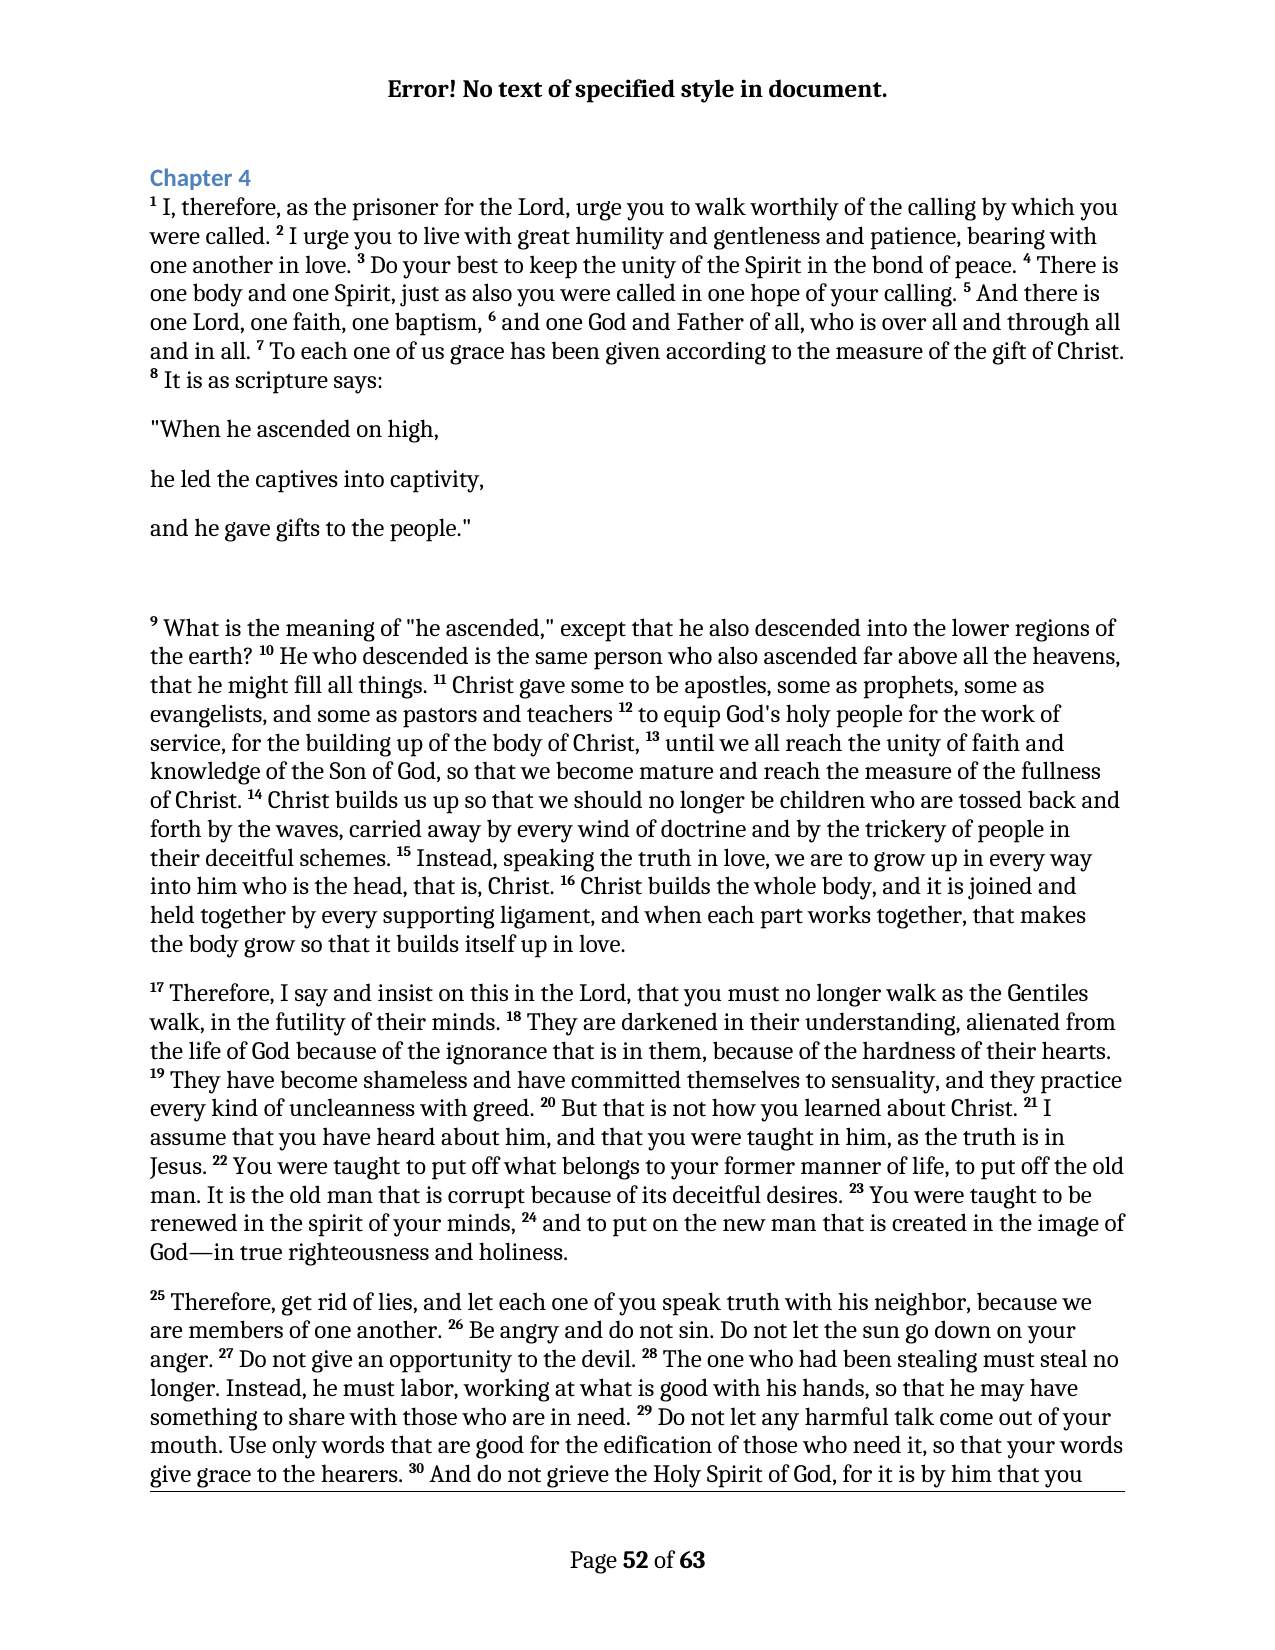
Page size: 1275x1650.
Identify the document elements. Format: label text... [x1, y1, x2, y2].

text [150, 1288, 1125, 1491]
text "When he ascended on high, [150, 415, 1125, 444]
text 9 What is the meaning of "he ascended," except that he also descended into the lower regions of the earth? 10 He who descended is the same person who also ascended far above all the heavens, that he might fill all things. 11 Christ gave some to be apostles, some as prophets, some as evangelists, and some as pastors and teachers 12 to equip God's holy people for the work of service, for the building up of the body of Christ, 13 until we all reach the unity of faith and knowledge of the Son of God, so that we become mature and reach the measure of the fullness of Christ. 14 Christ builds us up so that we should no longer be children who are tossed back and forth by the waves, carried away by every wind of doctrine and by the trickery of people in their deceitful schemes. 15 Instead, speaking the truth in love, we are to grow up in every way into him who is the head, that is, Christ. 16 Christ builds the whole body, and it is joined and held together by every supporting ligament, and when each part works together, that makes the body grow so that it builds itself up in love. [150, 613, 1125, 958]
text 1 I, therefore, as the prisoner for the Lord, urge you to walk worthily of the calling by which you were called. 2 I urge you to live with great humility and gentleness and patience, bearing with one another in love. 3 Do your best to keep the unity of the Spirit in the bond of peace. 4 There is one body and one Spirit, just as also you were called in one hope of your calling. 5 And there is one Lord, one faith, one baptism, 6 and one God and Father of all, who is over all and through all and in all. 7 To each one of us grace has been given according to the measure of the gift of Christ. 8 It is as scripture says: [150, 193, 1125, 394]
text he led the captives into captivity, [150, 465, 1125, 493]
text and he gave gifts to the people." [150, 514, 1125, 543]
text 17 Therefore, I say and insist on this in the Lord, that you must no longer walk as the Gentiles walk, in the futility of their minds. 18 They are darkened in their understanding, alienated from the life of God because of the ignorance that is in them, because of the hardness of their hearts. 19 They have become shameless and have committed themselves to sensuality, and they practice every kind of uncleanness with greed. 20 But that is not how you learned about Christ. 21 I assume that you have heard about him, and that you were taught in him, as the truth is in Jesus. 22 You were taught to put off what belongs to your former manner of life, to put off the old man. It is the old man that is corrupt because of its deceitful desires. 23 You were taught to be renewed in the spirit of your minds, 24 and to put on the new man that is created in the image of God—in true righteousness and holiness. [150, 979, 1125, 1267]
subtitle Chapter 4 [150, 162, 1125, 193]
